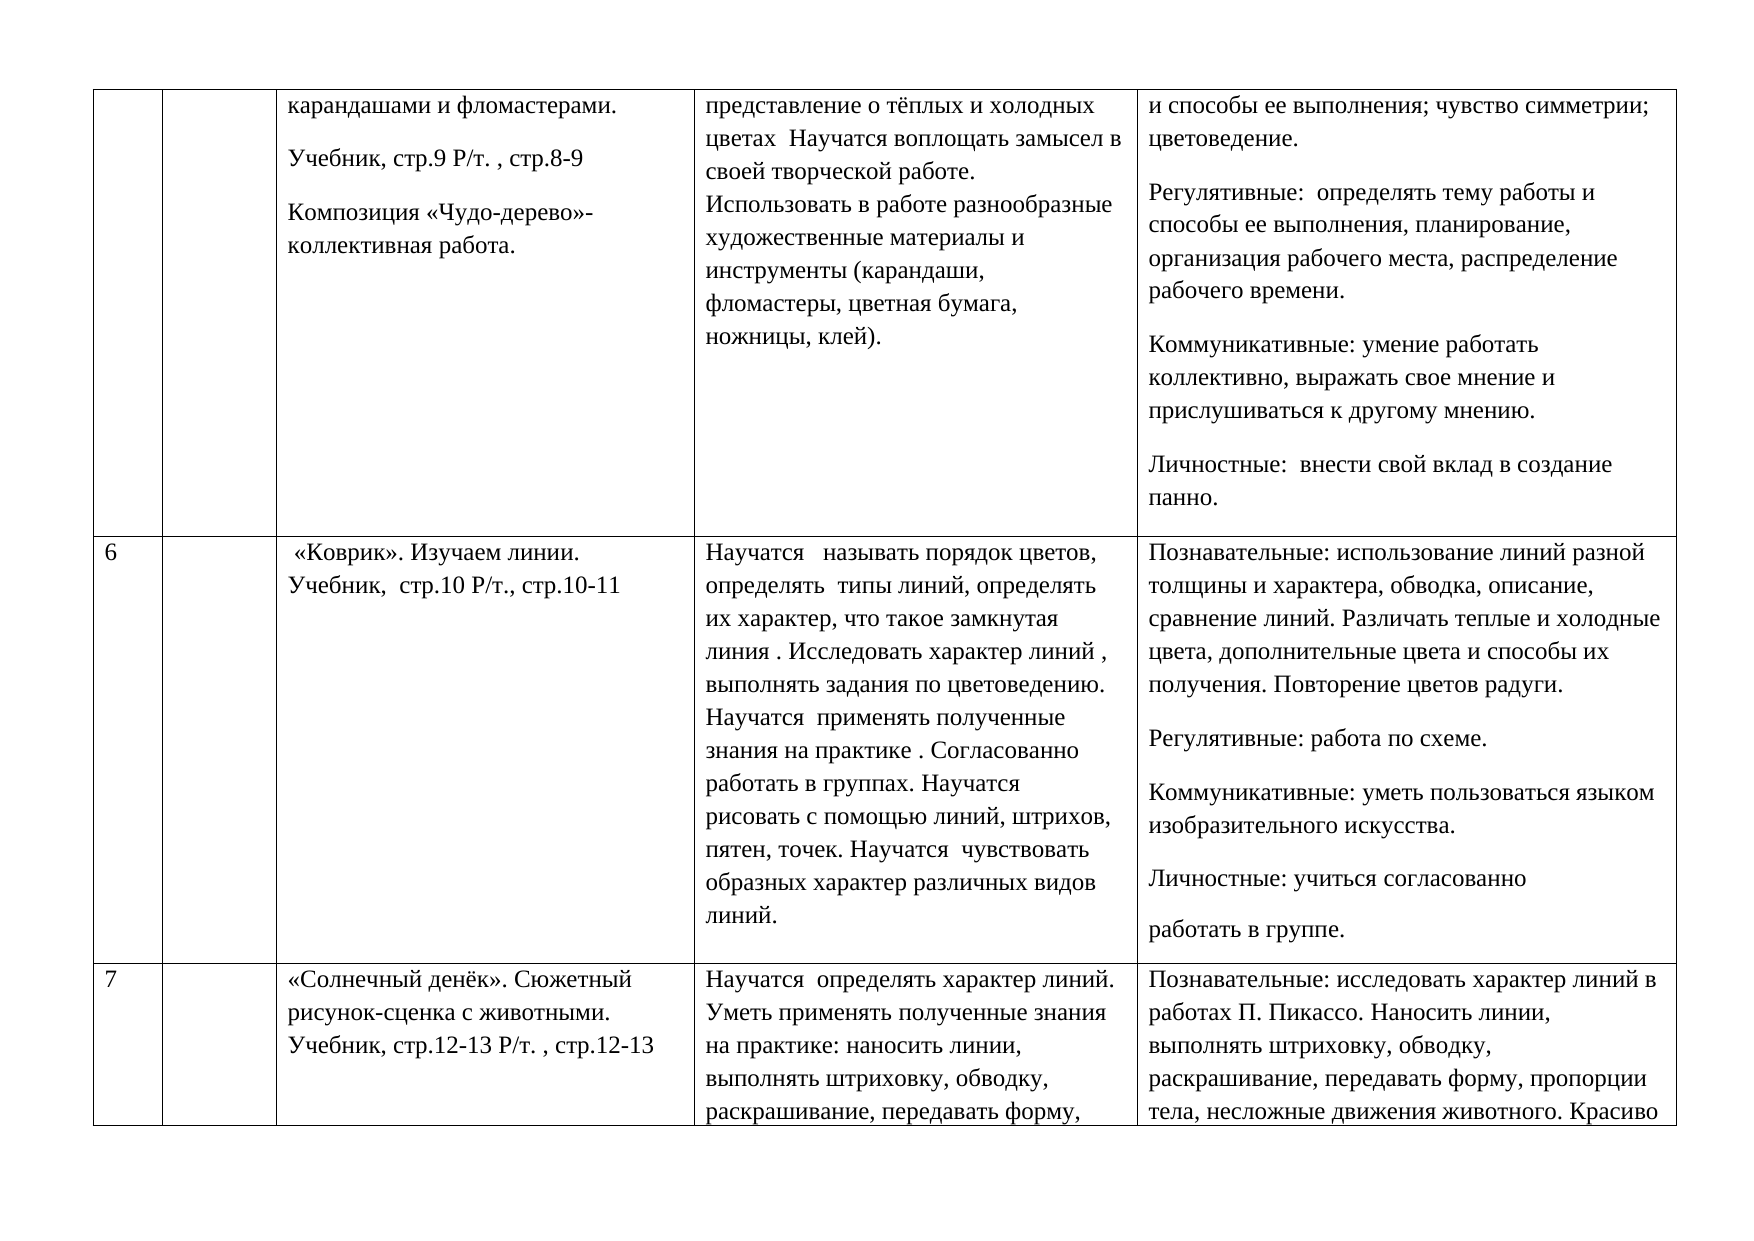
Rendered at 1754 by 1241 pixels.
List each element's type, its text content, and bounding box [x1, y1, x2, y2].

table_cell 5 [94, 90, 162, 536]
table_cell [277, 90, 694, 536]
table_cell [163, 964, 276, 1125]
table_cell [695, 90, 1137, 536]
table_cell [163, 537, 276, 963]
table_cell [695, 964, 1137, 1125]
table_cell [163, 90, 276, 536]
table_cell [277, 964, 694, 1125]
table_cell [1138, 90, 1676, 536]
table_cell «Коврик». Изучаем линии. Учебник, стр.10 Р/т., стр.10-11 [277, 537, 694, 963]
table_cell 7 [94, 964, 162, 1125]
table_cell 6 [94, 537, 162, 963]
table_cell Познавательные: использование линий разной толщины и характера, обводка, описание, сравнение линий. Различать теплые и холодные цвета, дополнительные цвета и способы их получения. Повторение цветов радуги. Регулятивные: работа по схеме. Коммуникативные: уметь пользоваться языком изобразительного искусства. Личностные: учиться согласованно работать в группе. [1138, 537, 1676, 963]
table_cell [1138, 964, 1676, 1125]
table_cell Научатся называть порядок цветов, определять типы линий, определять их характер, что такое замкнутая линия . Исследовать характер линий , выполнять задания по цветоведению. Научатся применять полученные знания на практике . Согласованно работать в группах. Научатся рисовать с помощью линий, штрихов, пятен, точек. Научатся чувствовать образных характер различных видов линий. [695, 537, 1137, 963]
